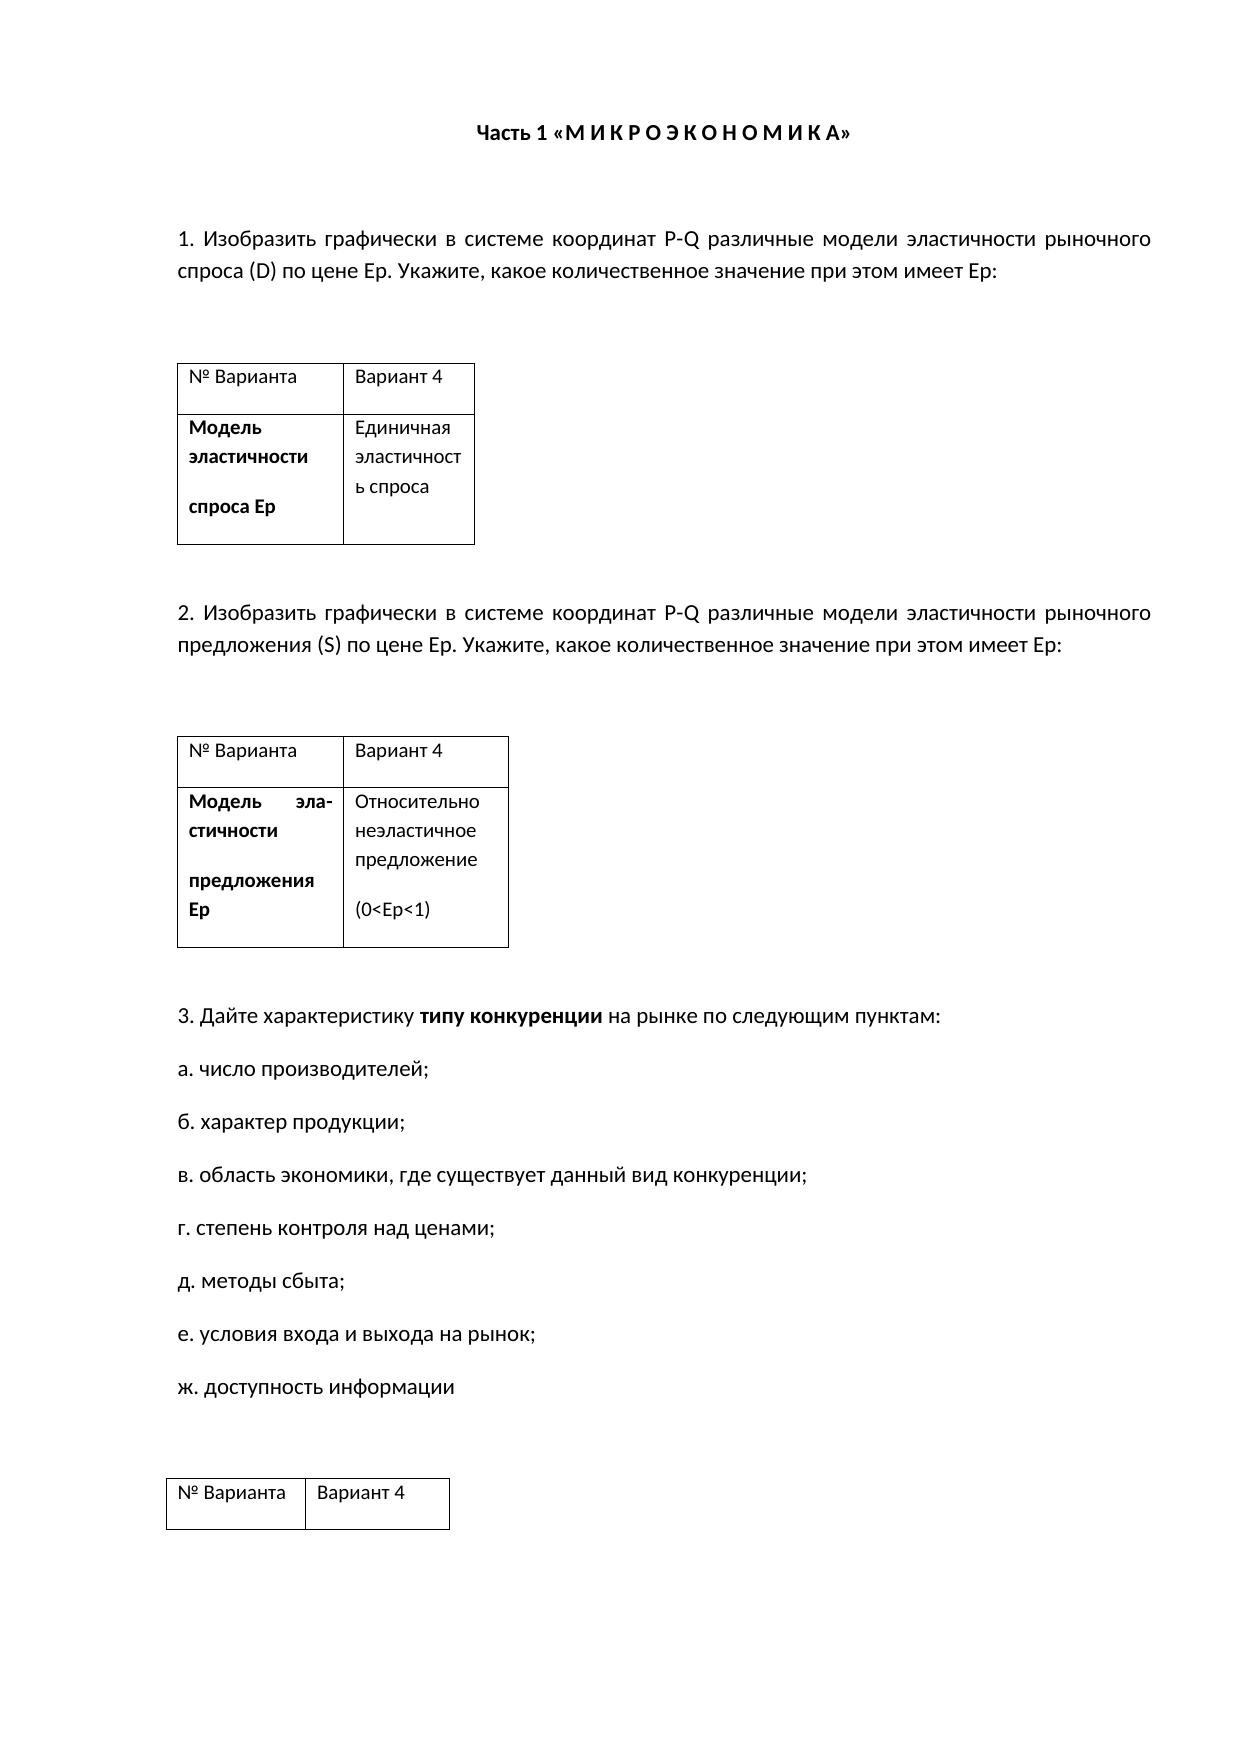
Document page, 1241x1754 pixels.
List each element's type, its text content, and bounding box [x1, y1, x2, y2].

text 2. Изобразить графически в системе координат Р-Q различные модели эластичности рыночного предложения (S) по цене Ер. Укажите, какое количественное значение при этом имеет Ер: [177, 598, 1152, 658]
text в. область экономики, где существует данный вид конкуренции; [177, 1160, 1152, 1188]
table_cell Модель эластичности спроса Ер [178, 415, 343, 544]
table_header № Варианта [178, 364, 343, 413]
table_header Вариант 4 [344, 737, 508, 787]
table_header № Варианта [167, 1479, 305, 1529]
text г. степень контроля над ценами; [177, 1213, 1152, 1241]
table_cell Модель эластичности предложения Ер [178, 788, 343, 947]
text д. методы сбыта; [177, 1266, 1152, 1294]
text а. число производителей; [177, 1054, 1152, 1082]
table_header № Варианта [178, 737, 343, 787]
table_header Вариант 4 [344, 364, 474, 413]
text Часть 1 «М И К Р О Э К О Н О М И К А» [177, 118, 1152, 146]
text 3. Дайте характеристику типу конкуренции на рынке по следующим пунктам: [177, 1001, 1152, 1029]
text б. характер продукции; [177, 1107, 1152, 1135]
text е. условия входа и выхода на рынок; [177, 1319, 1152, 1347]
table_cell Единичная эластичность спроса [344, 415, 474, 544]
text ж. доступность информации [177, 1372, 1152, 1400]
table_cell Относительно неэластичное предложение (0<Ер<1) [344, 788, 508, 947]
text 1. Изобразить графически в системе координат Р-Q различные модели эластичности рыночного спроса (D) по цене Ер. Укажите, какое количественное значение при этом имеет Ер: [177, 224, 1152, 284]
table_header Вариант 4 [306, 1479, 449, 1529]
